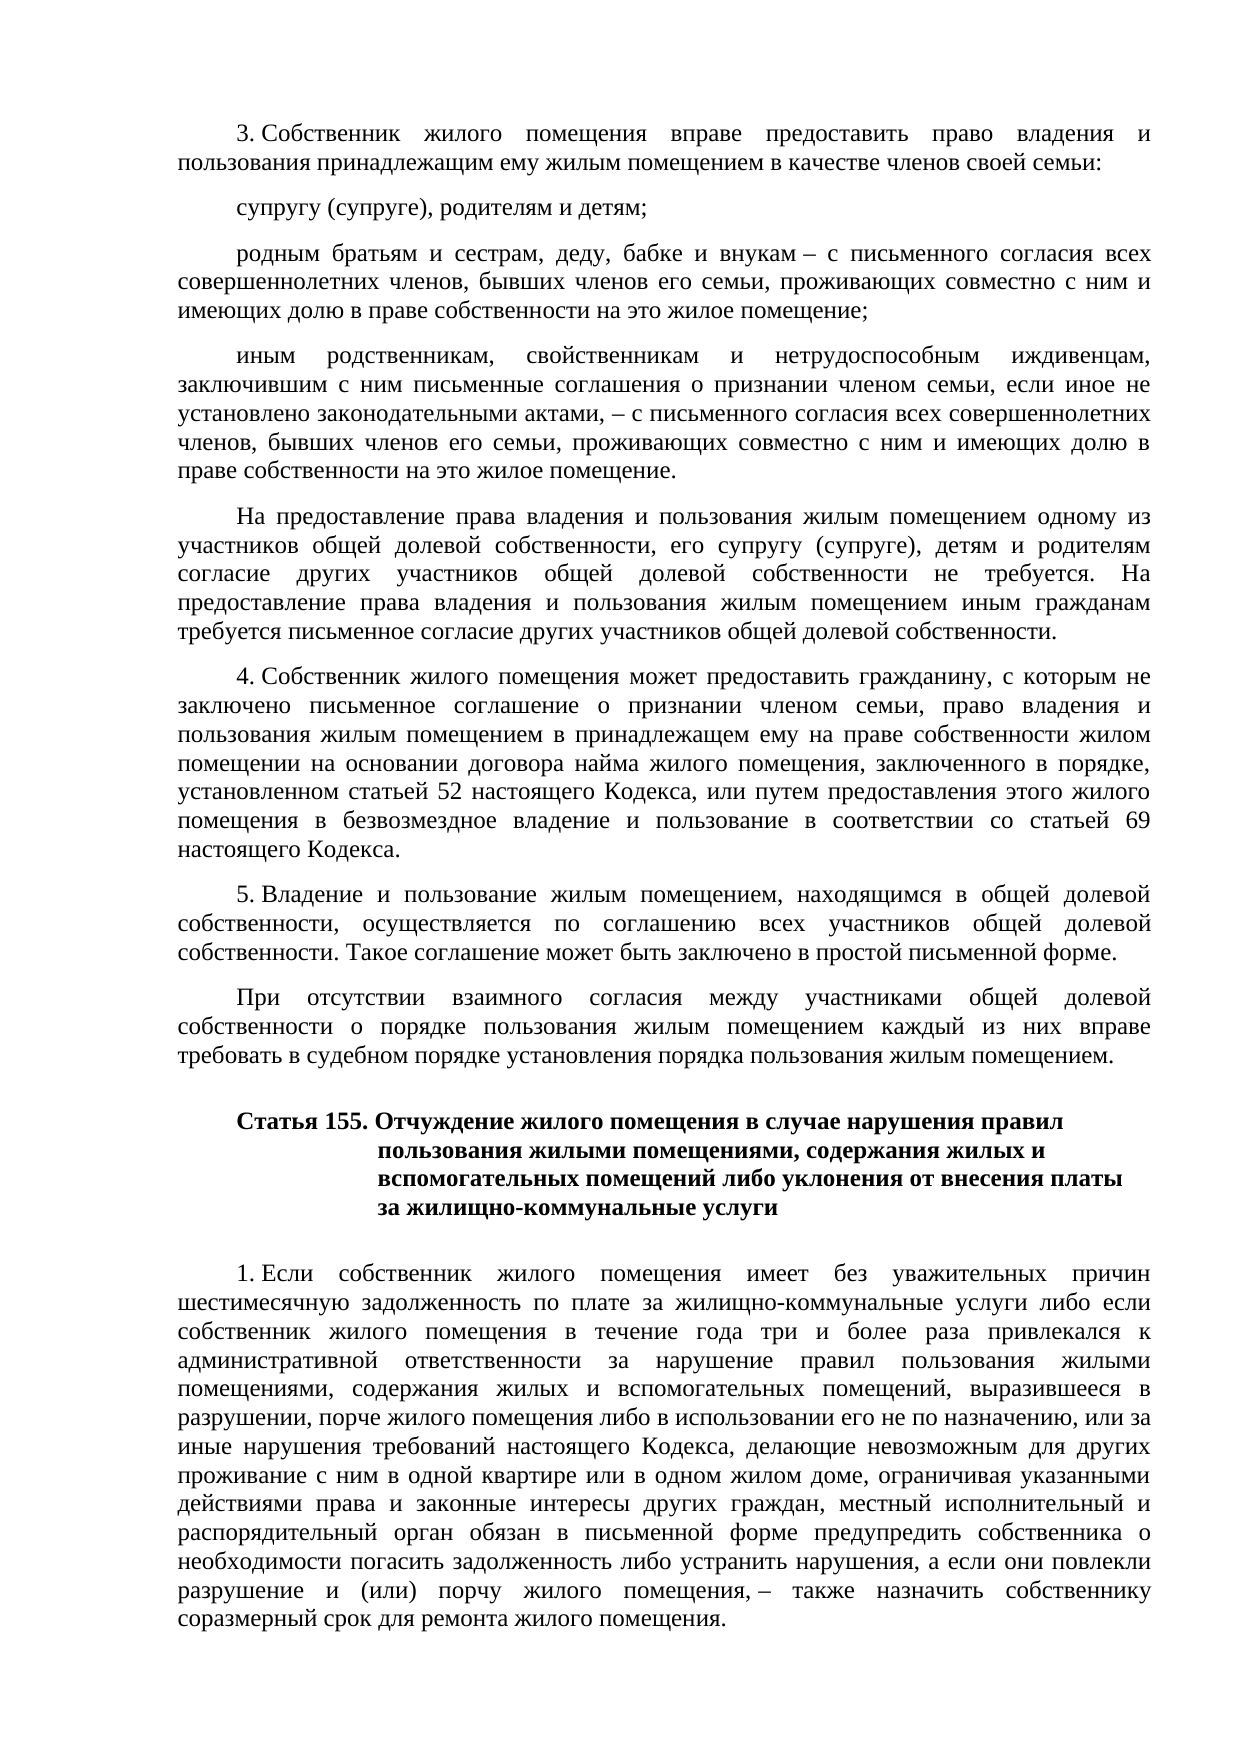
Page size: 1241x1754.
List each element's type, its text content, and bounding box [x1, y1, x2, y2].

text При отсутствии взаимного согласия между участниками общей долевой собственности о порядке пользования жилым помещением каждый из них вправе требовать в судебном порядке установления порядка пользования жилым помещением. [177, 982, 1152, 1068]
text 5. Владение и пользование жилым помещением, находящимся в общей долевой собственности, осуществляется по соглашению всех участников общей долевой собственности. Такое соглашение может быть заключено в простой письменной форме. [177, 879, 1152, 966]
text 1. Если собственник жилого помещения имеет без уважительных причин шестимесячную задолженность по плате за жилищно-коммунальные услуги либо если собственник жилого помещения в течение года три и более раза привлекался к административной ответственности за нарушение правил пользования жилыми помещениями, содержания жилых и вспомогательных помещений, выразившееся в разрушении, порче жилого помещения либо в использовании его не по назначению, или за иные нарушения требований настоящего Кодекса, делающие невозможным для других проживание с ним в одной квартире или в одном жилом доме, ограничивая указанными действиями права и законные интересы других граждан, местный исполнительный и распорядительный орган обязан в письменной форме предупредить собственника о необходимости погасить задолженность либо устранить нарушения, а если они повлекли разрушение и (или) порчу жилого помещения, – также назначить собственнику соразмерный срок для ремонта жилого помещения. [177, 1258, 1152, 1632]
text родным братьям и сестрам, деду, бабке и внукам – с письменного согласия всех совершеннолетних членов, бывших членов его семьи, проживающих совместно с ним и имеющих долю в праве собственности на это жилое помещение; [177, 238, 1152, 324]
text Статья 155. Отчуждение жилого помещения в случае нарушения правил пользования жилыми помещениями, содержания жилых и вспомогательных помещений либо уклонения от внесения платы за жилищно-коммунальные услуги [236, 1106, 1152, 1221]
text 4. Собственник жилого помещения может предоставить гражданину, с которым не заключено письменное соглашение о признании членом семьи, право владения и пользования жилым помещением в принадлежащем ему на праве собственности жилом помещении на основании договора найма жилого помещения, заключенного в порядке, установленном статьей 52 настоящего Кодекса, или путем предоставления этого жилого помещения в безвозмездное владение и пользование в соответствии со статьей 69 настоящего Кодекса. [177, 661, 1152, 863]
text супругу (супруге), родителям и детям; [177, 192, 1152, 221]
text 3. Собственник жилого помещения вправе предоставить право владения и пользования принадлежащим ему жилым помещением в качестве членов своей семьи: [177, 118, 1152, 176]
text иным родственникам, свойственникам и нетрудоспособным иждивенцам, заключившим с ним письменные соглашения о признании членом семьи, если иное не установлено законодательными актами, – с письменного согласия всех совершеннолетних членов, бывших членов его семьи, проживающих совместно с ним и имеющих долю в праве собственности на это жилое помещение. [177, 341, 1152, 484]
text На предоставление права владения и пользования жилым помещением одному из участников общей долевой собственности, его супругу (супруге), детям и родителям согласие других участников общей долевой собственности не требуется. На предоставление права владения и пользования жилым помещением иным гражданам требуется письменное согласие других участников общей долевой собственности. [177, 501, 1152, 645]
